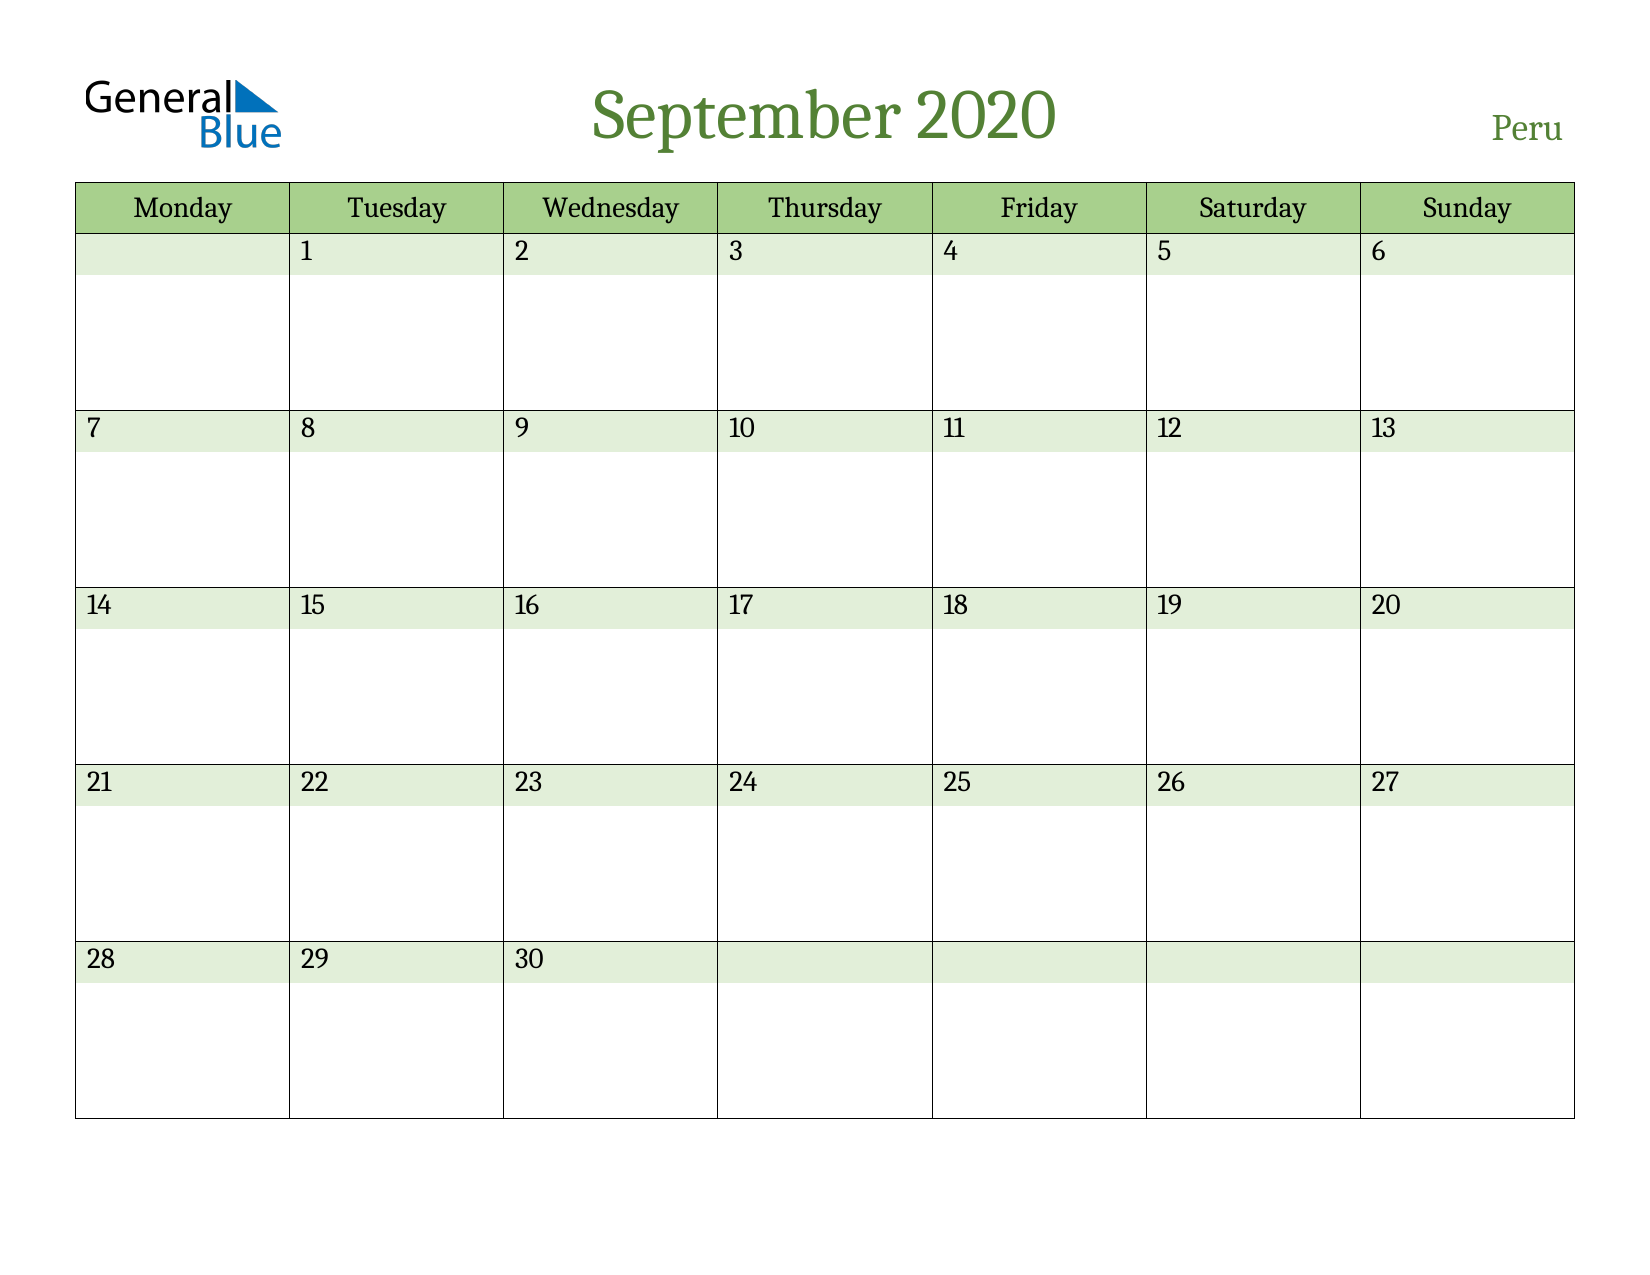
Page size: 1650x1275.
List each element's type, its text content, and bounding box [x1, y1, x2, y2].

table_cell [290, 629, 503, 764]
table_cell [1361, 983, 1574, 1118]
table_cell [76, 983, 289, 1118]
table_cell [933, 942, 1146, 983]
table_cell 8 [290, 411, 503, 452]
table_cell 15 [290, 588, 503, 629]
table_cell [1147, 275, 1360, 410]
table_cell [1147, 983, 1360, 1118]
table_cell 27 [1361, 765, 1574, 806]
table_cell [1147, 629, 1360, 764]
table_cell [718, 629, 932, 764]
table_cell [504, 452, 717, 587]
table_cell 17 [718, 588, 932, 629]
table_cell 11 [933, 411, 1146, 452]
table_cell 9 [504, 411, 717, 452]
table_cell Sunday [1361, 183, 1574, 233]
table_cell [290, 452, 503, 587]
table_cell [933, 275, 1146, 410]
table_cell 19 [1147, 588, 1360, 629]
table_header September 2020 [504, 75, 1146, 182]
table_cell 21 [76, 765, 289, 806]
table_cell [76, 452, 289, 587]
table_cell 29 [290, 942, 503, 983]
table_cell [933, 983, 1146, 1118]
table_cell [1147, 806, 1360, 941]
table_cell [76, 629, 289, 764]
table_cell 12 [1147, 411, 1360, 452]
table_cell Monday [76, 183, 289, 233]
table_cell [1361, 452, 1574, 587]
table_cell Friday [933, 183, 1146, 233]
table_cell 23 [504, 765, 717, 806]
table_cell [1361, 629, 1574, 764]
table_cell [933, 806, 1146, 941]
table_cell 4 [933, 234, 1146, 275]
table_cell 2 [504, 234, 717, 275]
table_cell [504, 983, 717, 1118]
table_cell [718, 983, 932, 1118]
table_cell [933, 629, 1146, 764]
table_cell [290, 983, 503, 1118]
table_cell [1361, 942, 1574, 983]
table_cell [290, 275, 503, 410]
table_cell [1147, 452, 1360, 587]
table_cell 28 [76, 942, 289, 983]
table_cell 5 [1147, 234, 1360, 275]
table_cell 3 [718, 234, 932, 275]
table_cell [1361, 806, 1574, 941]
picture [86, 80, 281, 148]
table_cell 25 [933, 765, 1146, 806]
table_cell [76, 275, 289, 410]
table_cell 26 [1147, 765, 1360, 806]
table_cell Saturday [1147, 183, 1360, 233]
table_cell [76, 234, 289, 275]
table_cell [1361, 275, 1574, 410]
table_cell [718, 275, 932, 410]
table_cell 24 [718, 765, 932, 806]
table_cell 1 [290, 234, 503, 275]
table_cell Wednesday [504, 183, 717, 233]
table_cell 16 [504, 588, 717, 629]
table_cell [718, 806, 932, 941]
table_cell [290, 806, 503, 941]
table_cell 20 [1361, 588, 1574, 629]
table_cell Tuesday [290, 183, 503, 233]
table_cell 13 [1361, 411, 1574, 452]
table_cell 10 [718, 411, 932, 452]
table_cell 22 [290, 765, 503, 806]
table_cell 30 [504, 942, 717, 983]
table_cell [504, 806, 717, 941]
table_cell 14 [76, 588, 289, 629]
table_header [76, 75, 503, 182]
table_cell [933, 452, 1146, 587]
table_cell [1147, 942, 1360, 983]
table_cell 6 [1361, 234, 1574, 275]
table_header Peru [1146, 75, 1574, 182]
table_cell 7 [76, 411, 289, 452]
table_cell [504, 629, 717, 764]
table_cell [718, 942, 932, 983]
table_cell 18 [933, 588, 1146, 629]
table_cell [76, 806, 289, 941]
table_cell [718, 452, 932, 587]
table_cell [504, 275, 717, 410]
table_cell Thursday [718, 183, 932, 233]
